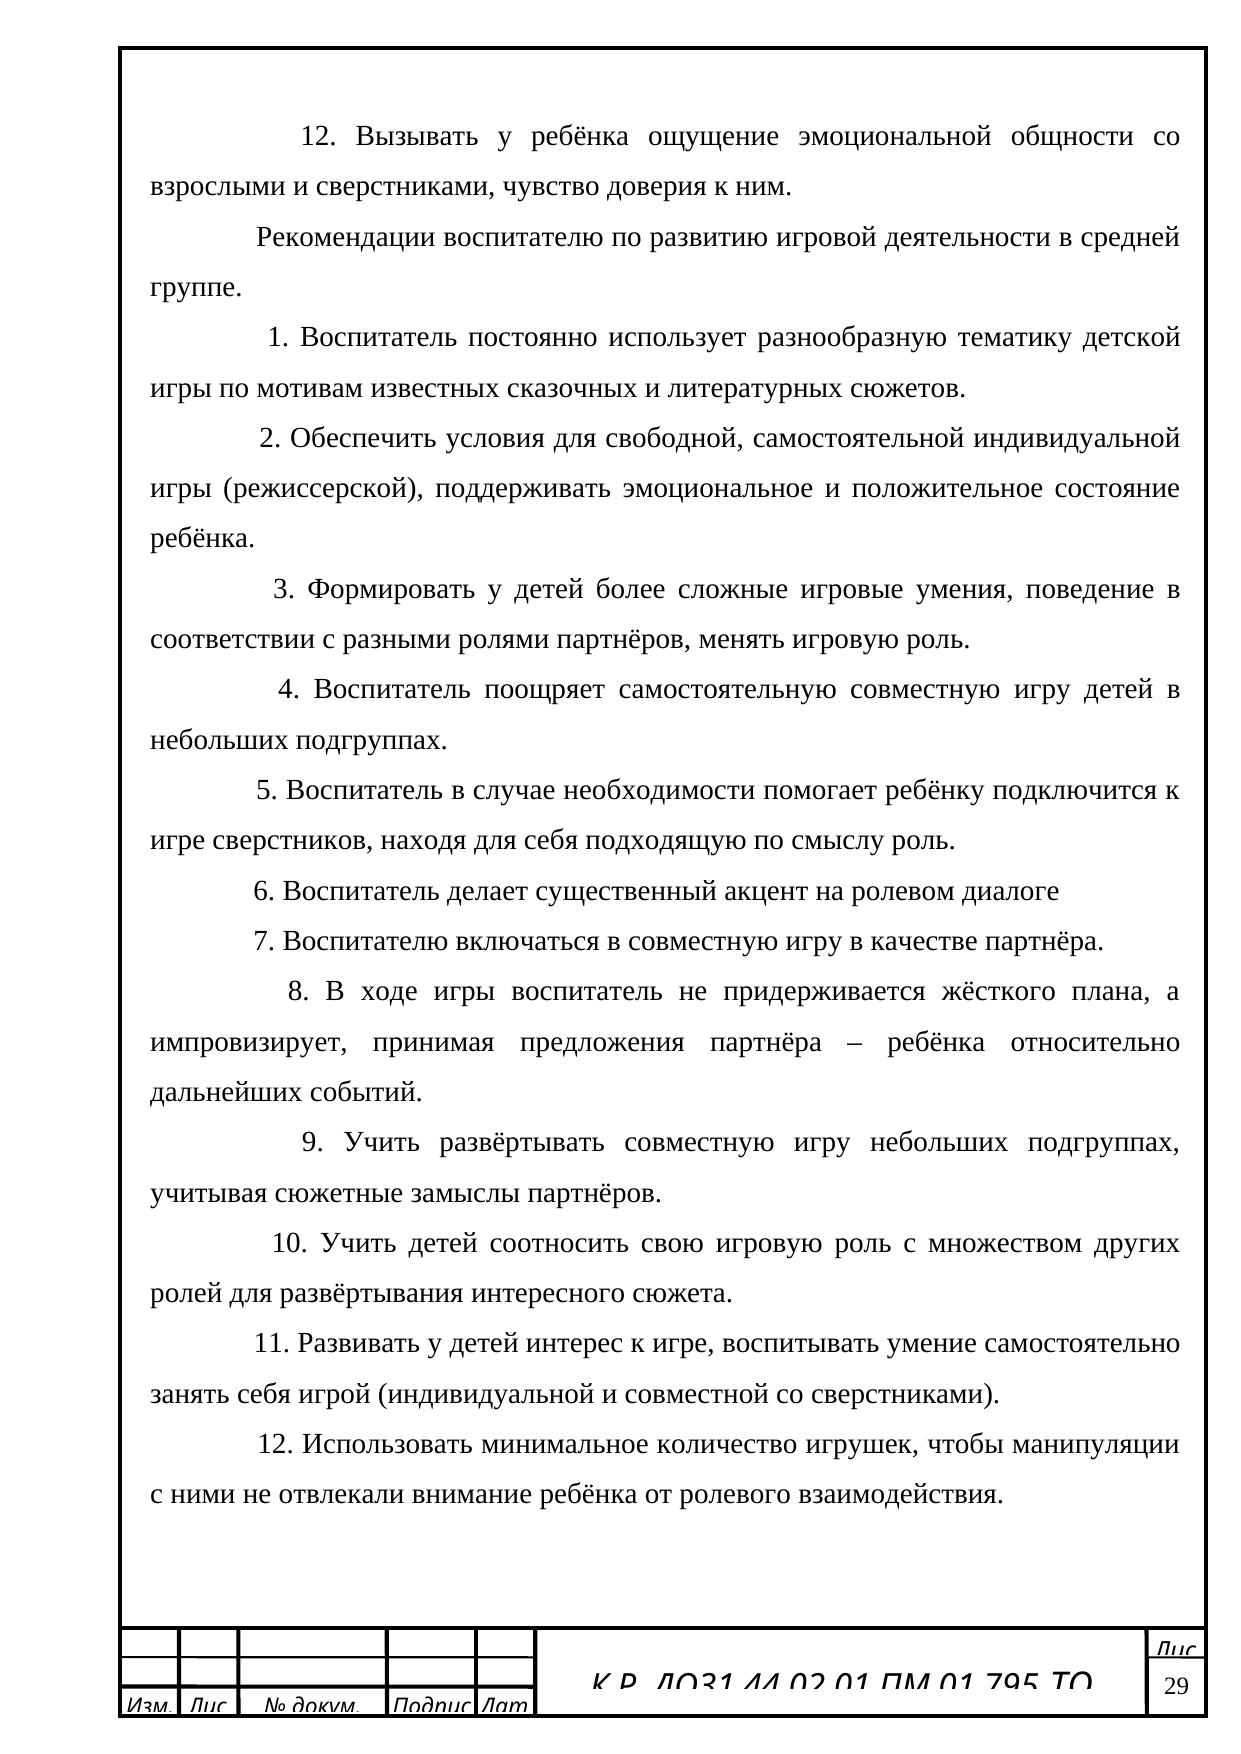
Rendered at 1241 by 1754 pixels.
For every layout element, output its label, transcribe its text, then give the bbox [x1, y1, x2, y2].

text 5. Воспитатель в случае необходимости помогает ребёнку подключится к игре сверстников, находя для себя подходящую по смыслу роль. [150, 772, 1181, 856]
text 2. Обеспечить условия для свободной, самостоятельной индивидуальной игры (режиссерской), поддерживать эмоциональное и положительное состояние ребёнка. [150, 420, 1181, 554]
text 11. Развивать у детей интерес к игре, воспитывать умение самостоятельно занять себя игрой (индивидуальной и совместной со сверстниками). [150, 1326, 1181, 1409]
text 1. Воспитатель постоянно использует разнообразную тематику детской игры по мотивам известных сказочных и литературных сюжетов. [150, 319, 1181, 403]
text 6. Воспитатель делает существенный акцент на ролевом диалоге [150, 873, 1181, 906]
text Рекомендации воспитателю по развитию игровой деятельности в средней группе. [150, 219, 1181, 303]
text 3. Формировать у детей более сложные игровые умения, поведение в соответствии с разными ролями партнёров, менять игровую роль. [150, 571, 1181, 655]
text 10. Учить детей соотносить свою игровую роль с множеством других ролей для развёртывания интересного сюжета. [150, 1225, 1181, 1309]
text 8. В ходе игры воспитатель не придерживается жёсткого плана, а импровизирует, принимая предложения партнёра – ребёнка относительно дальнейших событий. [150, 973, 1181, 1108]
text 4. Воспитатель поощряет самостоятельную совместную игру детей в небольших подгруппах. [150, 672, 1181, 755]
text 9. Учить развёртывать совместную игру небольших подгруппах, учитывая сюжетные замыслы партнёров. [150, 1124, 1181, 1208]
text 12. Вызывать у ребёнка ощущение эмоциональной общности со взрослыми и сверстниками, чувство доверия к ним. [150, 118, 1181, 202]
text 12. Использовать минимальное количество игрушек, чтобы манипуляции с ними не отвлекали внимание ребёнка от ролевого взаимодействия. [150, 1426, 1181, 1510]
text 7. Воспитателю включаться в совместную игру в качестве партнёра. [150, 923, 1181, 957]
